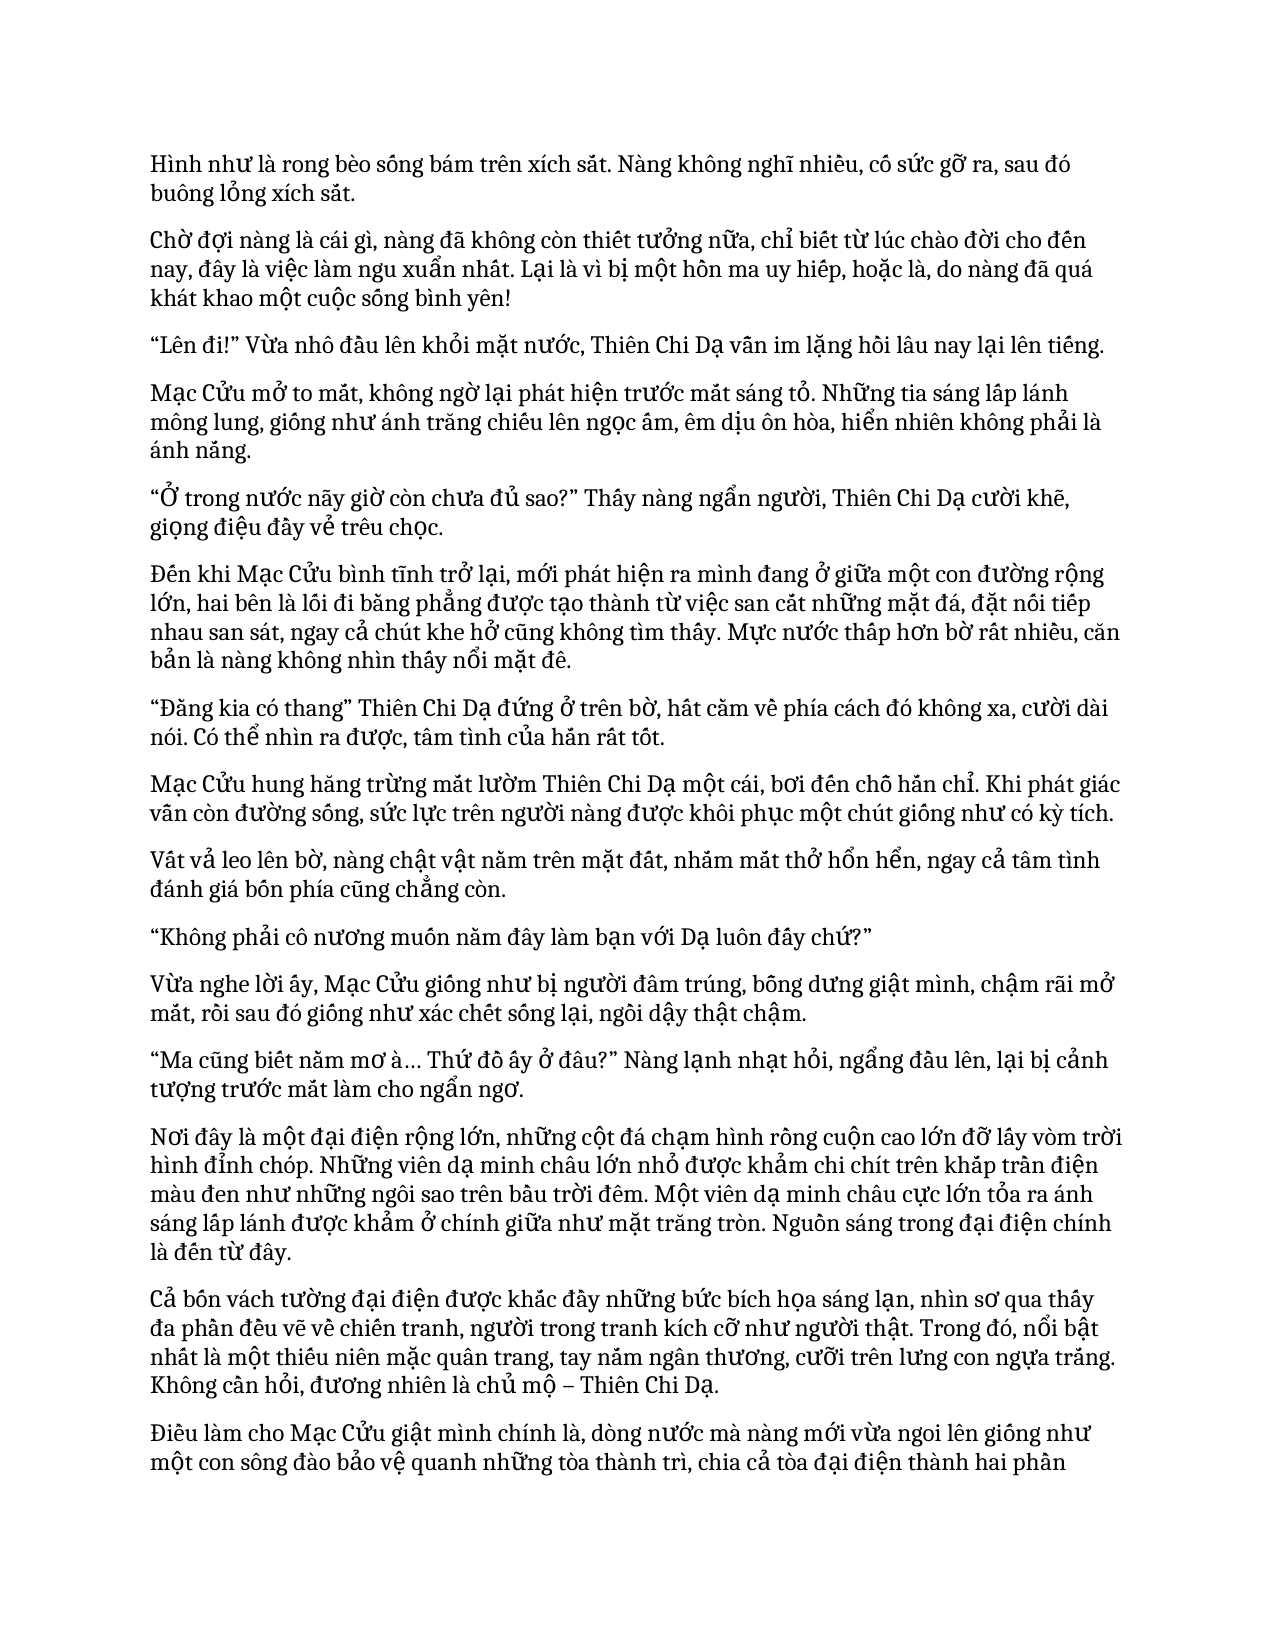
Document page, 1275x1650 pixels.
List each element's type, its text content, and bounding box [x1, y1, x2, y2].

text Chờ đợi nàng là cái gì, nàng đã không còn thiết tưởng nữa, chỉ biết từ lúc chào đời cho đến nay, đây là việc làm ngu xuẩn nhất. Lại là vì bị một hồn ma uy hiếp, hoặc là, do nàng đã quá khát khao một cuộc sống bình yên! [150, 226, 1125, 312]
text Cả bốn vách tường đại điện được khắc đầy những bức bích họa sáng lạn, nhìn sơ qua thấy đa phần đều vẽ về chiến tranh, người trong tranh kích cỡ như người thật. Trong đó, nổi bật nhất là một thiếu niên mặc quân trang, tay nắm ngân thương, cưỡi trên lưng con ngựa trắng. Không cần hỏi, đương nhiên là chủ mộ – Thiên Chi Dạ. [150, 1285, 1125, 1400]
text “Lên đi!” Vừa nhô đầu lên khỏi mặt nước, Thiên Chi Dạ vẫn im lặng hồi lâu nay lại lên tiếng. [150, 331, 1125, 360]
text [150, 1419, 1125, 1476]
text Đến khi Mạc Cửu bình tĩnh trở lại, mới phát hiện ra mình đang ở giữa một con đường rộng lớn, hai bên là lối đi bằng phẳng được tạo thành từ việc san cắt những mặt đá, đặt nối tiếp nhau san sát, ngay cả chút khe hở cũng không tìm thấy. Mực nước thấp hơn bờ rất nhiều, căn bản là nàng không nhìn thấy nổi mặt đê. [150, 560, 1125, 675]
text “Ma cũng biết nằm mơ à… Thứ đồ ấy ở đâu?” Nàng lạnh nhạt hỏi, ngẩng đầu lên, lại bị cảnh tượng trước mắt làm cho ngẩn ngơ. [150, 1046, 1125, 1104]
text Vất vả leo lên bờ, nàng chật vật nằm trên mặt đất, nhắm mắt thở hổn hển, ngay cả tâm tình đánh giá bốn phía cũng chẳng còn. [150, 846, 1125, 904]
text Mạc Cửu hung hăng trừng mắt lườm Thiên Chi Dạ một cái, bơi đến chỗ hắn chỉ. Khi phát giác vẫn còn đường sống, sức lực trên người nàng được khôi phục một chút giống như có kỳ tích. [150, 770, 1125, 827]
text “Đằng kia có thang” Thiên Chi Dạ đứng ở trên bờ, hất cằm về phía cách đó không xa, cười dài nói. Có thể nhìn ra được, tâm tình của hắn rất tốt. [150, 694, 1125, 751]
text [150, 150, 1125, 207]
text Mạc Cửu mở to mắt, không ngờ lại phát hiện trước mắt sáng tỏ. Những tia sáng lấp lánh mông lung, giống như ánh trăng chiếu lên ngọc ấm, êm dịu ôn hòa, hiển nhiên không phải là ánh nắng. [150, 379, 1125, 465]
text “Không phải cô nương muốn nằm đây làm bạn với Dạ luôn đấy chứ?” [150, 922, 1125, 951]
text “Ở trong nước nãy giờ còn chưa đủ sao?” Thấy nàng ngẩn người, Thiên Chi Dạ cười khẽ, giọng điệu đầy vẻ trêu chọc. [150, 484, 1125, 541]
text Nơi đây là một đại điện rộng lớn, những cột đá chạm hình rồng cuộn cao lớn đỡ lấy vòm trời hình đỉnh chóp. Những viên dạ minh châu lớn nhỏ được khảm chi chít trên khắp trần điện màu đen như những ngôi sao trên bầu trời đêm. Một viên dạ minh châu cực lớn tỏa ra ánh sáng lấp lánh được khảm ở chính giữa như mặt trăng tròn. Nguồn sáng trong đại điện chính là đến từ đây. [150, 1122, 1125, 1266]
text Vừa nghe lời ấy, Mạc Cửu giống như bị người đâm trúng, bỗng dưng giật mình, chậm rãi mở mắt, rồi sau đó giống như xác chết sống lại, ngồi dậy thật chậm. [150, 970, 1125, 1027]
